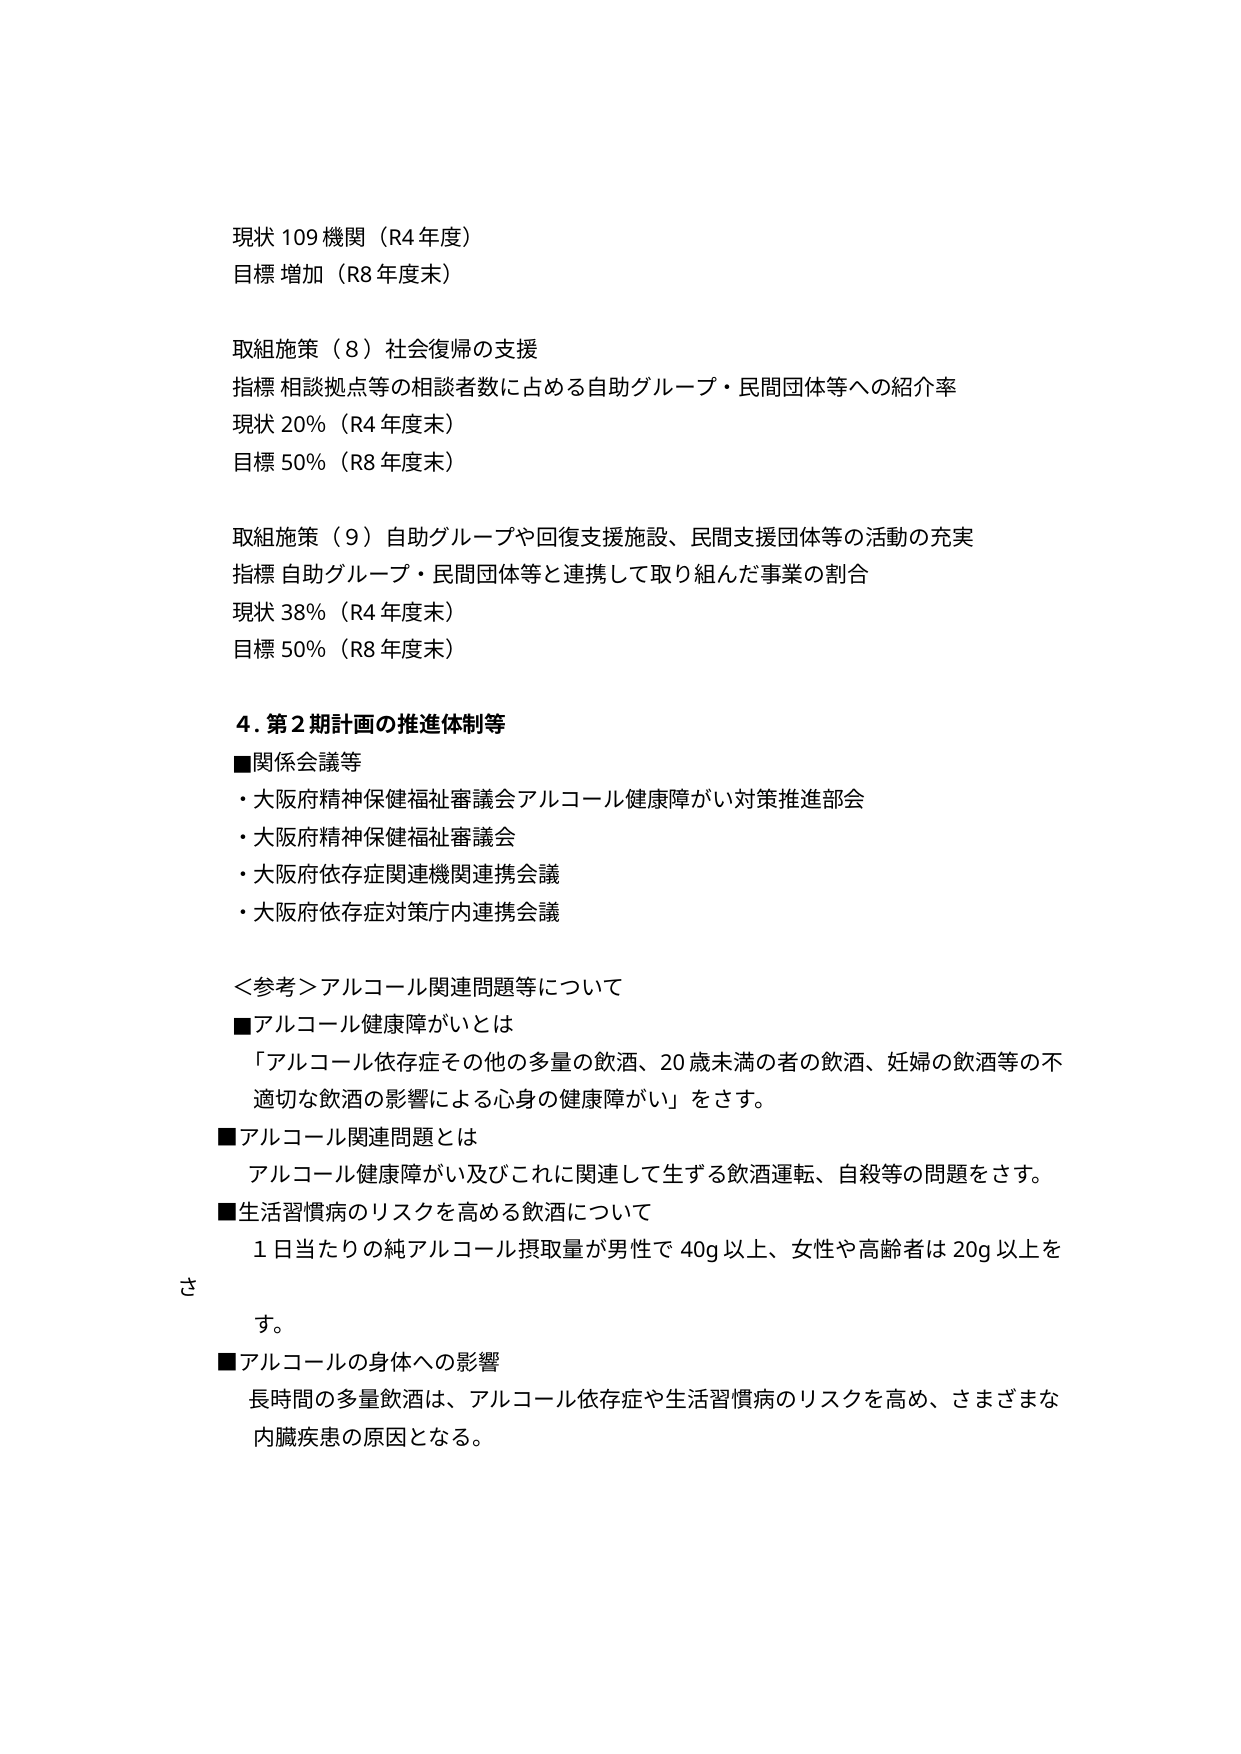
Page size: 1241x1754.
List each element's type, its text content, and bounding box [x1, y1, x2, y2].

text 現状 109機関（R4年度） [232, 217, 1063, 254]
text 現状 38％（R4年度末） [232, 592, 1063, 629]
text ＜参考＞アルコール関連問題等について [232, 967, 1063, 1004]
text 「アルコール依存症その他の多量の飲酒、20歳未満の者の飲酒、妊婦の飲酒等の不適切な飲酒の影響による心身の健康障がい」をさす。 [243, 1042, 1063, 1117]
text す。 [177, 1304, 1063, 1342]
text ■関係会議等 [232, 742, 1063, 779]
text 取組施策（９）自助グループや回復支援施設、民間支援団体等の活動の充実 [232, 517, 1063, 554]
text ■アルコール健康障がいとは [232, 1004, 1063, 1042]
text ■アルコール関連問題とは [177, 1117, 1063, 1154]
text 長時間の多量飲酒は、アルコール依存症や生活習慣病のリスクを高め、さまざまな内臓疾患の原因となる。 [177, 1379, 1063, 1454]
text 現状 20％（R4年度末） [232, 404, 1063, 442]
text ・大阪府精神保健福祉審議会アルコール健康障がい対策推進部会 [232, 779, 1063, 817]
text ■アルコールの身体への影響 [177, 1342, 1063, 1379]
text ■生活習慣病のリスクを高める飲酒について [177, 1192, 1063, 1229]
text 目標 50％（R8年度末） [232, 629, 1063, 667]
text ・大阪府依存症関連機関連携会議 [232, 854, 1063, 892]
text 指標 相談拠点等の相談者数に占める自助グループ・民間団体等への紹介率 [232, 367, 1063, 404]
text 取組施策（８）社会復帰の支援 [232, 329, 1063, 367]
text ４. 第２期計画の推進体制等 [232, 704, 1063, 742]
text アルコール健康障がい及びこれに関連して生ずる飲酒運転、自殺等の問題をさす。 [177, 1154, 1063, 1192]
text ・大阪府精神保健福祉審議会 [232, 817, 1063, 854]
text ・大阪府依存症対策庁内連携会議 [232, 892, 1063, 929]
text 目標 増加（R8年度末） [232, 254, 1063, 292]
text 目標 50％（R8年度末） [232, 442, 1063, 479]
text 指標 自助グループ・民間団体等と連携して取り組んだ事業の割合 [232, 554, 1063, 592]
text １日当たりの純アルコール摂取量が男性で40g以上、女性や高齢者は20g以上をさ [177, 1229, 1063, 1304]
